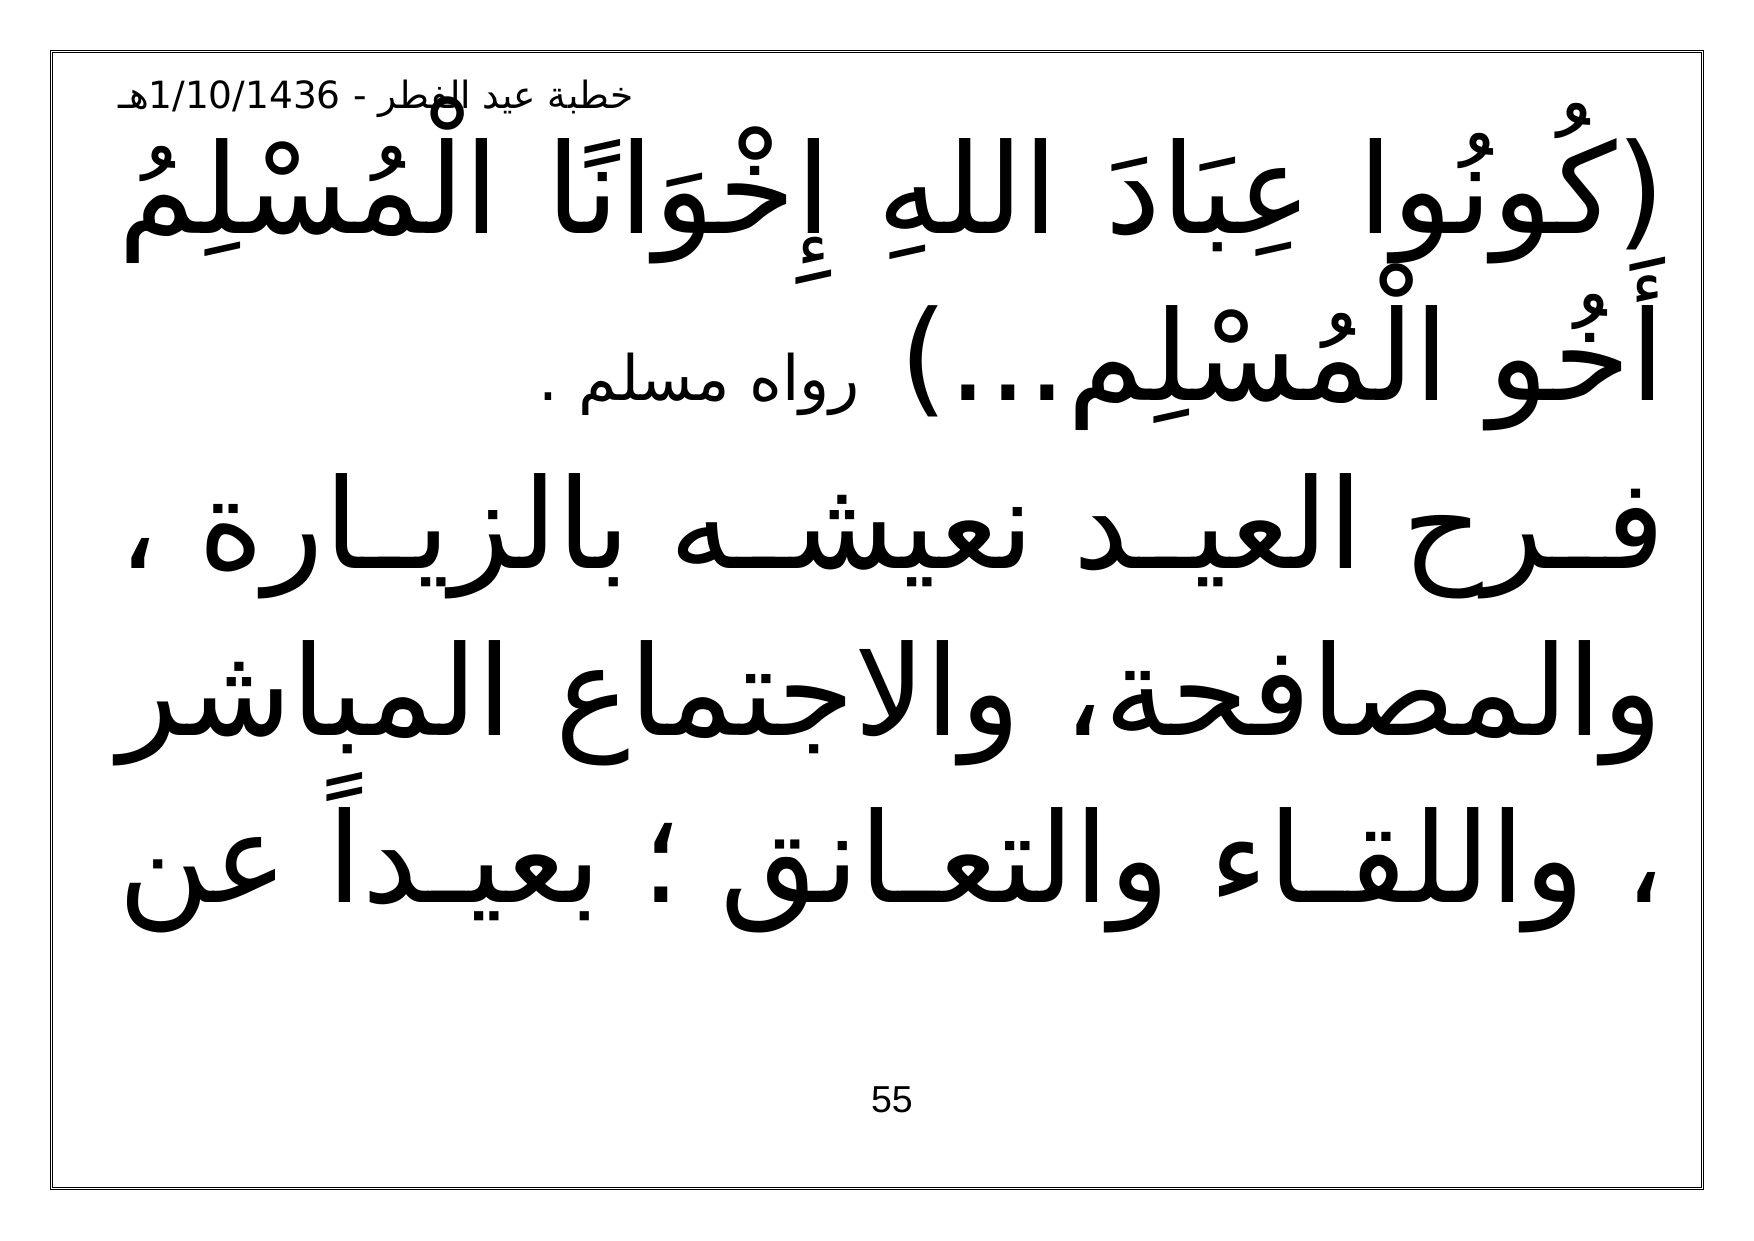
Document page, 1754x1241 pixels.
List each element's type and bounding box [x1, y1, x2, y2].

text [118, 452, 1665, 932]
text [118, 117, 1665, 430]
